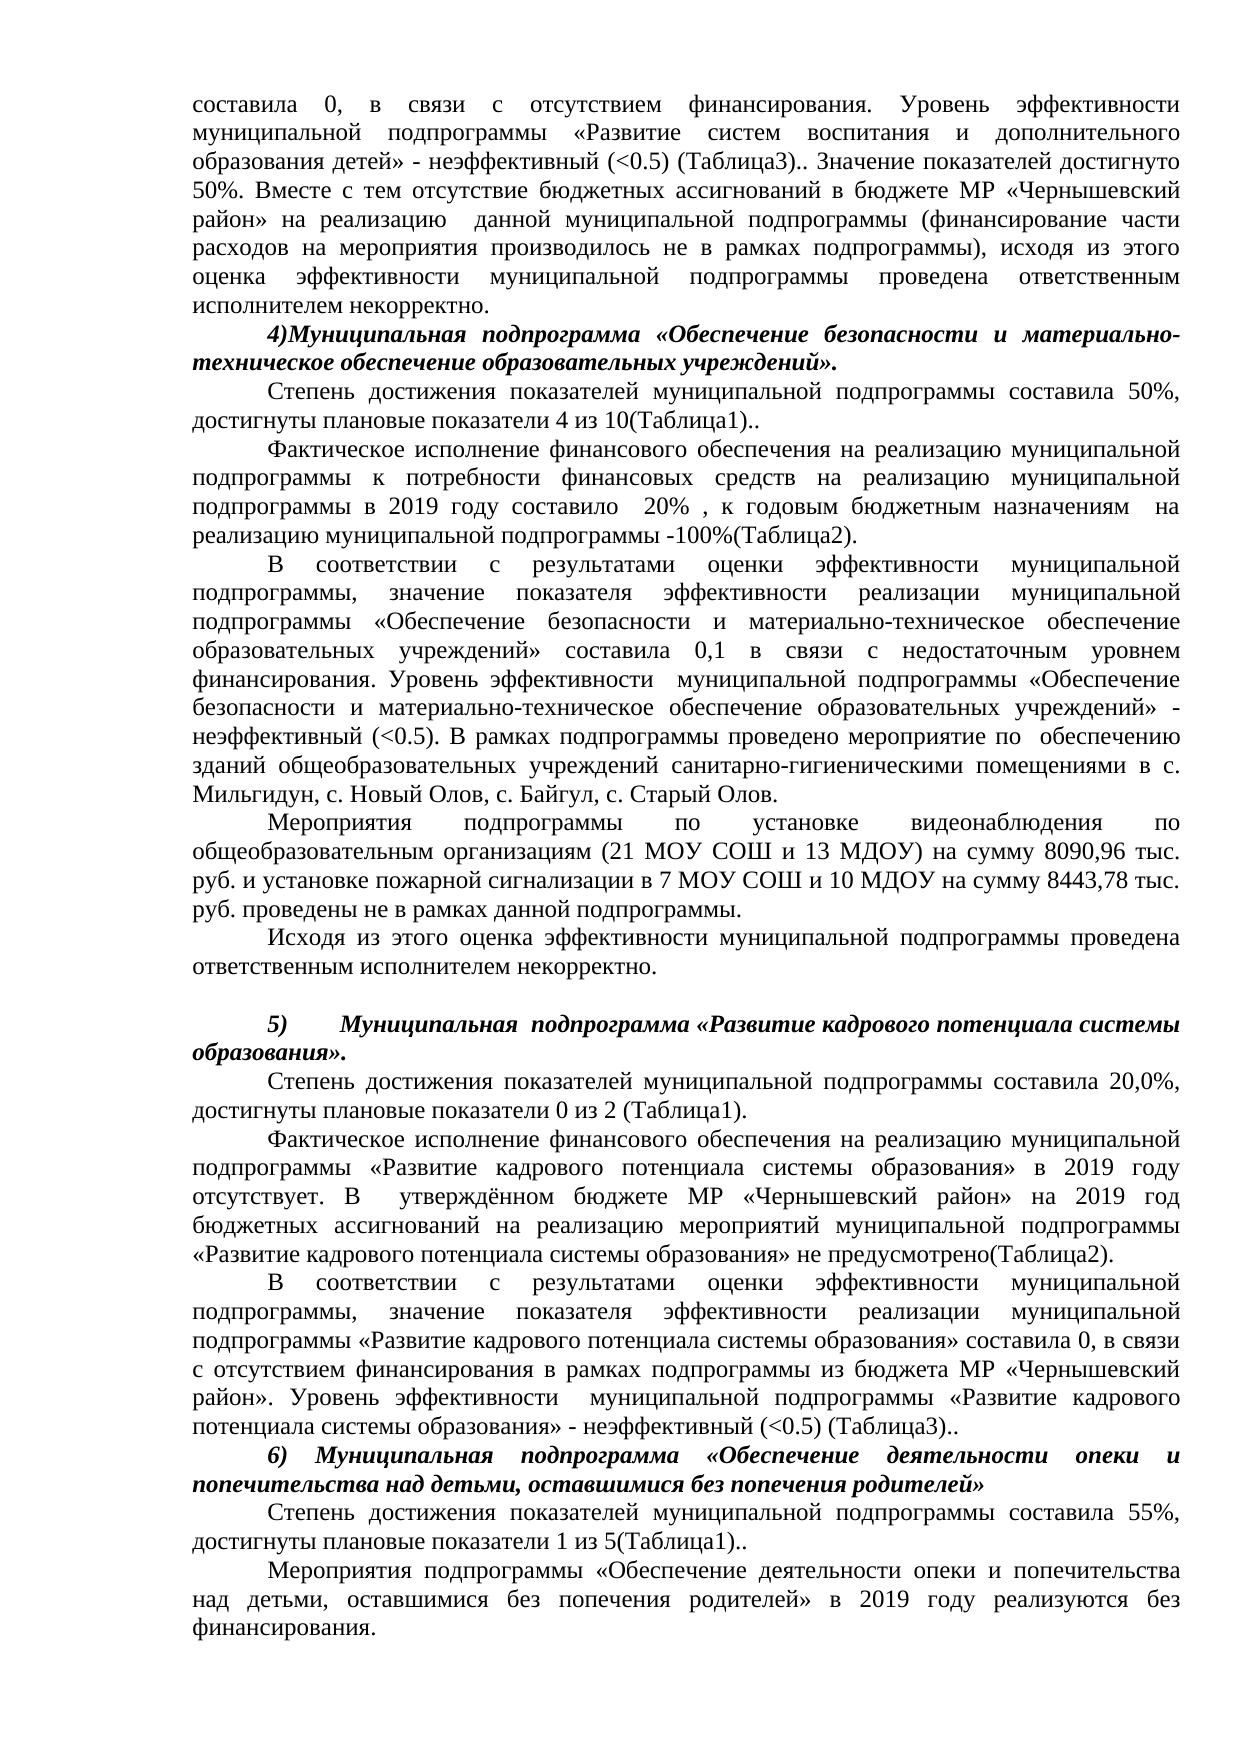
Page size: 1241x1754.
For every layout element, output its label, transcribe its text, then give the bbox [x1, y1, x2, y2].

text Фактическое исполнение финансового обеспечения на реализацию муниципальной подпрограммы к потребности финансовых средств на реализацию муниципальной подпрограммы в 2019 году составило 20% , к годовым бюджетным назначениям на реализацию муниципальной подпрограммы -100%(Таблица2). [192, 434, 1181, 549]
text 5) Муниципальная подпрограмма «Развитие кадрового потенциала системы образования». [192, 1009, 1181, 1066]
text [192, 89, 1181, 319]
text 6) Муниципальная подпрограмма «Обеспечение деятельности опеки и попечительства над детьми, оставшимися без попечения родителей» [192, 1440, 1181, 1497]
text Исходя из этого оценка эффективности муниципальной подпрограммы проведена ответственным исполнителем некорректно. [192, 922, 1181, 980]
text Степень достижения показателей муниципальной подпрограммы составила 50%, достигнуты плановые показатели 4 из 10(Таблица1).. [192, 376, 1181, 434]
text 4)Муниципальная подпрограмма «Обеспечение безопасности и материально-техническое обеспечение образовательных учреждений». [192, 319, 1181, 376]
text Степень достижения показателей муниципальной подпрограммы составила 55%, достигнуты плановые показатели 1 из 5(Таблица1).. [192, 1497, 1181, 1555]
text В соответствии с результатами оценки эффективности муниципальной подпрограммы, значение показателя эффективности реализации муниципальной подпрограммы «Развитие кадрового потенциала системы образования» составила 0, в связи с отсутствием финансирования в рамках подпрограммы из бюджета МР «Чернышевский район». Уровень эффективности муниципальной подпрограммы «Развитие кадрового потенциала системы образования» - неэффективный (<0.5) (Таблица3).. [192, 1267, 1181, 1440]
text В соответствии с результатами оценки эффективности муниципальной подпрограммы, значение показателя эффективности реализации муниципальной подпрограммы «Обеспечение безопасности и материально-техническое обеспечение образовательных учреждений» составила 0,1 в связи с недостаточным уровнем финансирования. Уровень эффективности муниципальной подпрограммы «Обеспечение безопасности и материально-техническое обеспечение образовательных учреждений» - неэффективный (<0.5). В рамках подпрограммы проведено мероприятие по обеспечению зданий общеобразовательных учреждений санитарно-гигиеническими помещениями в с. Мильгидун, с. Новый Олов, с. Байгул, с. Старый Олов. [192, 549, 1181, 807]
text Степень достижения показателей муниципальной подпрограммы составила 20,0%, достигнуты плановые показатели 0 из 2 (Таблица1). [192, 1066, 1181, 1124]
text Мероприятия подпрограммы «Обеспечение деятельности опеки и попечительства над детьми, оставшимися без попечения родителей» в 2019 году реализуются без финансирования. [192, 1555, 1181, 1641]
text Фактическое исполнение финансового обеспечения на реализацию муниципальной подпрограммы «Развитие кадрового потенциала системы образования» в 2019 году отсутствует. В утверждённом бюджете МР «Чернышевский район» на 2019 год бюджетных ассигнований на реализацию мероприятий муниципальной подпрограммы «Развитие кадрового потенциала системы образования» не предусмотрено(Таблица2). [192, 1124, 1181, 1267]
text Мероприятия подпрограммы по установке видеонаблюдения по общеобразовательным организациям (21 МОУ СОШ и 13 МДОУ) на сумму 8090,96 тыс. руб. и установке пожарной сигнализации в 7 МОУ СОШ и 10 МДОУ на сумму 8443,78 тыс. руб. проведены не в рамках данной подпрограммы. [192, 807, 1181, 922]
